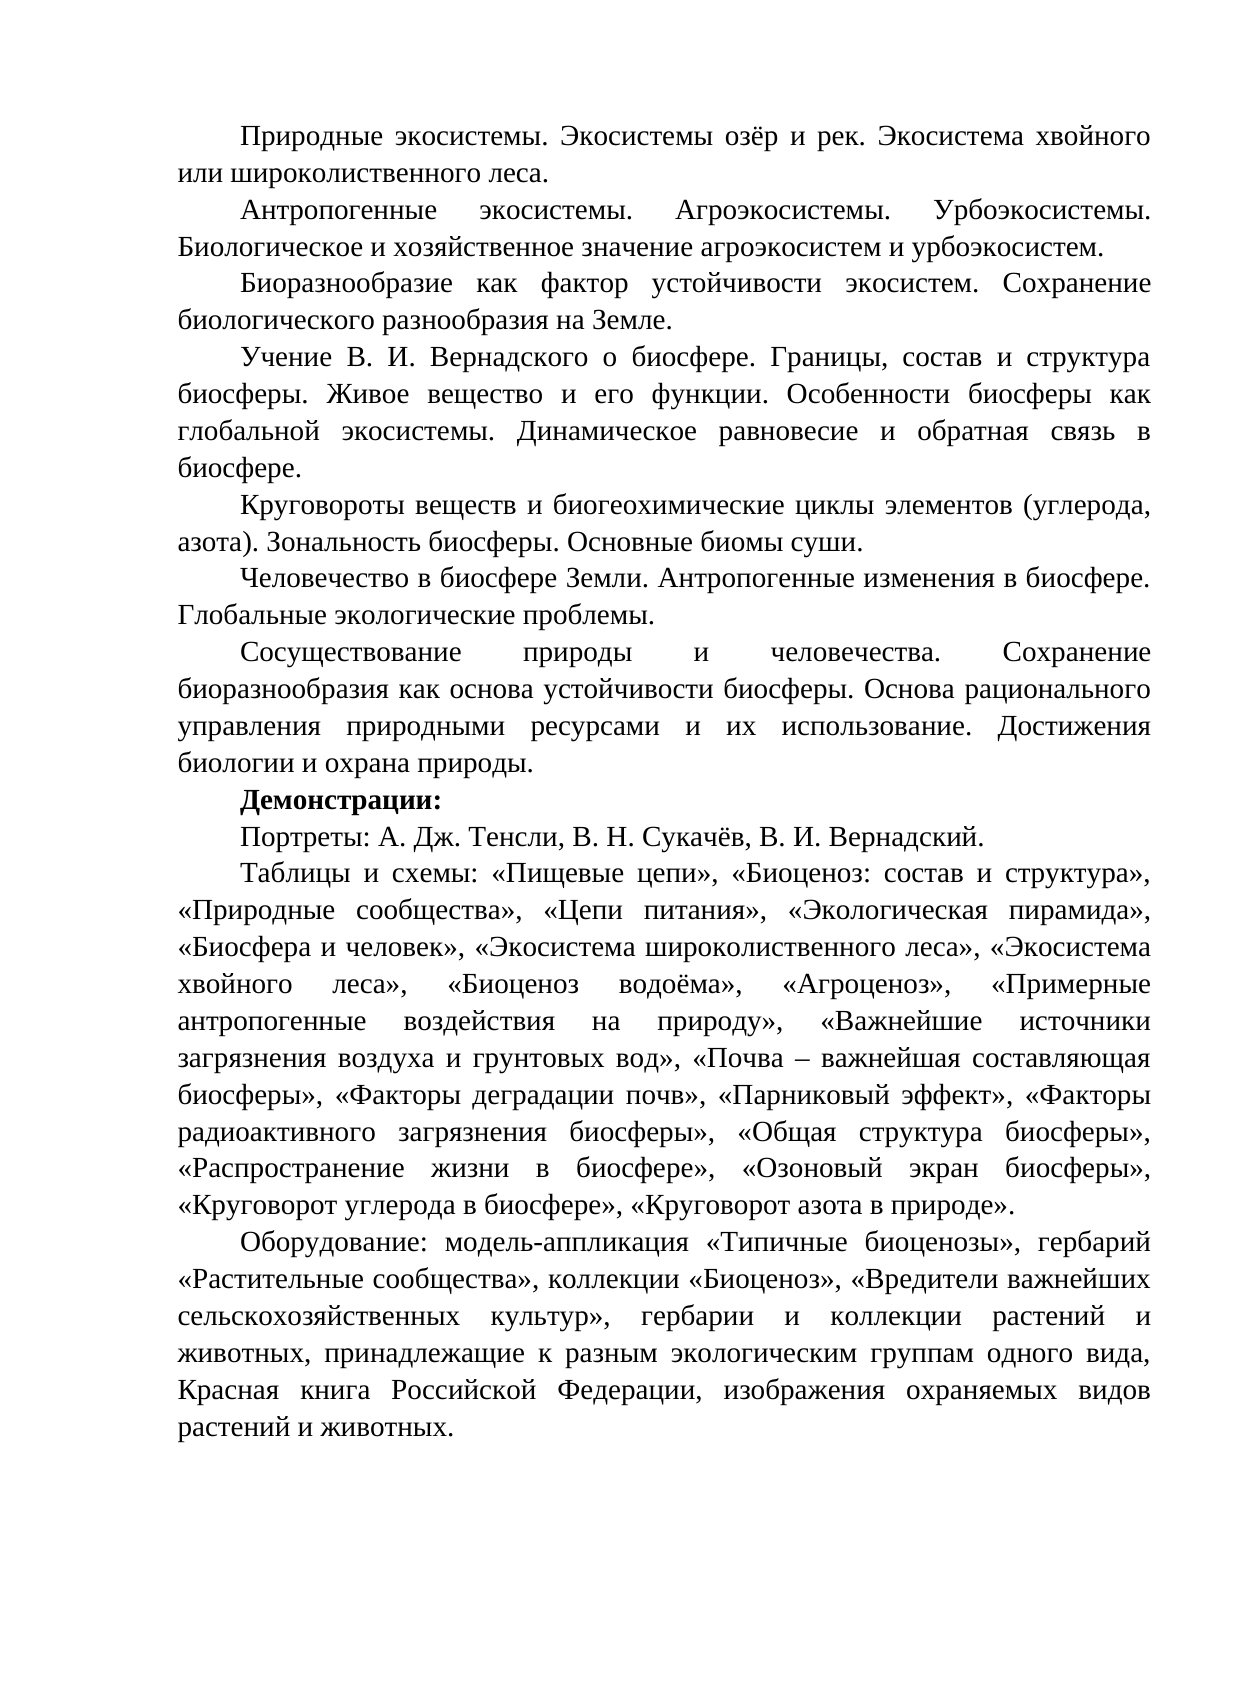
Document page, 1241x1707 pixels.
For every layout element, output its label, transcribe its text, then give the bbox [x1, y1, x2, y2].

text Оборудование: модель-аппликация «Типичные биоценозы», гербарий «Растительные сообщества», коллекции «Биоценоз», «Вредители важнейших сельскохозяйственных культур», гербарии и коллекции растений и животных, принадлежащие к разным экологическим группам одного вида, Красная книга Российской Федерации, изображения охраняемых видов растений и животных. [177, 1224, 1152, 1442]
text Портреты: А. Дж. Тенсли, В. Н. Сукачёв, В. И. Вернадский. [177, 819, 1152, 852]
text Человечество в биосфере Земли. Антропогенные изменения в биосфере. Глобальные экологические проблемы. [177, 561, 1152, 631]
text Биоразнообразие как фактор устойчивости экосистем. Сохранение биологического разнообразия на Земле. [177, 266, 1152, 336]
text Таблицы и схемы: «Пищевые цепи», «Биоценоз: состав и структура», «Природные сообщества», «Цепи питания», «Экологическая пирамида», «Биосфера и человек», «Экосистема широколиственного леса», «Экосистема хвойного леса», «Биоценоз водоёма», «Агроценоз», «Примерные антропогенные воздействия на природу», «Важнейшие источники загрязнения воздуха и грунтовых вод», «Почва – важнейшая составляющая биосферы», «Факторы деградации почв», «Парниковый эффект», «Факторы радиоактивного загрязнения биосферы», «Общая структура биосферы», «Распространение жизни в биосфере», «Озоновый экран биосферы», «Круговорот углерода в биосфере», «Круговорот азота в природе». [177, 856, 1152, 1221]
text Сосуществование природы и человечества. Сохранение биоразнообразия как основа устойчивости биосферы. Основа рационального управления природными ресурсами и их использование. Достижения биологии и охрана природы. [177, 634, 1152, 778]
text Природные экосистемы. Экосистемы озёр и рек. Экосистема хвойного или широколиственного леса. [177, 118, 1152, 188]
text Антропогенные экосистемы. Агроэкосистемы. Урбоэкосистемы. Биологическое и хозяйственное значение агроэкосистем и урбоэкосистем. [177, 192, 1152, 262]
text Учение В. И. Вернадского о биосфере. Границы, состав и структура биосферы. Живое вещество и его функции. Особенности биосферы как глобальной экосистемы. Динамическое равновесие и обратная связь в биосфере. [177, 339, 1152, 483]
text Демонстрации: [177, 782, 1152, 815]
text Круговороты веществ и биогеохимические циклы элементов (углерода, азота). Зональность биосферы. Основные биомы суши. [177, 487, 1152, 557]
